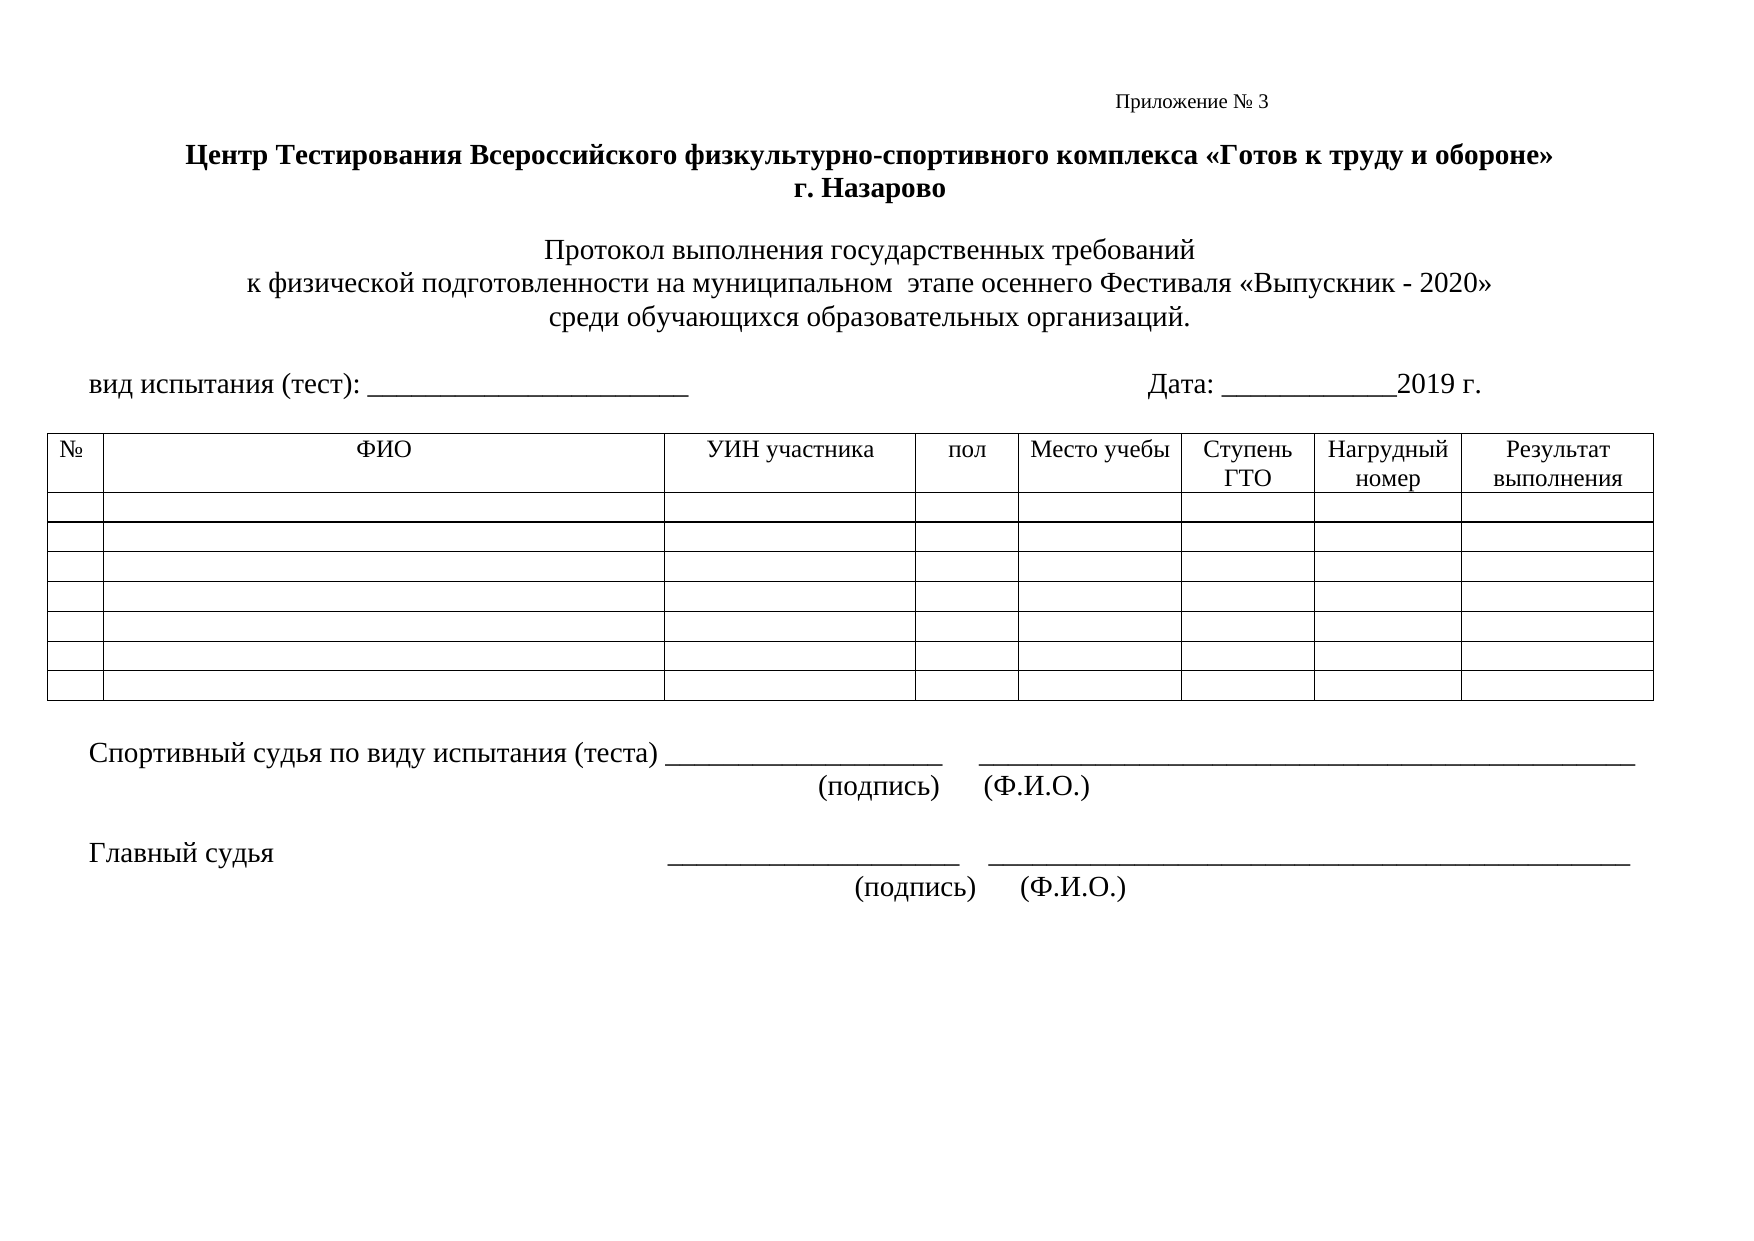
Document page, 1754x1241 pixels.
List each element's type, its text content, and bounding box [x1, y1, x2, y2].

table_header Результат выполнения [1462, 434, 1653, 492]
table_cell [665, 493, 915, 521]
table_cell [104, 552, 664, 581]
text (подпись) (Ф.И.О.) [59, 869, 1651, 902]
table_cell [104, 671, 664, 700]
table_cell [665, 612, 915, 641]
table_cell [104, 612, 664, 641]
table_header Ступень ГТО [1182, 434, 1314, 492]
table_cell [1462, 671, 1653, 700]
table_cell [1019, 523, 1181, 551]
text Протокол выполнения государственных требований [59, 232, 1651, 265]
table_header ФИО [104, 434, 664, 492]
table_cell [1182, 642, 1314, 670]
text среди обучающихся образовательных организаций. [59, 299, 1651, 332]
table_cell [1182, 493, 1314, 521]
table_cell [1019, 493, 1181, 521]
table_cell [1462, 612, 1653, 641]
table_cell [1182, 612, 1314, 641]
table_cell [1462, 493, 1653, 521]
table_cell [916, 642, 1018, 670]
table_cell [48, 612, 103, 641]
table_cell [1019, 582, 1181, 611]
text г. Назарово [59, 170, 1680, 204]
table_cell [916, 552, 1018, 581]
table_cell [1462, 582, 1653, 611]
table_cell [1462, 523, 1653, 551]
text Главный судья ____________________ ____________________________________________ [59, 835, 1651, 869]
table_cell [1019, 671, 1181, 700]
table_cell [1315, 671, 1461, 700]
table_cell [1019, 642, 1181, 670]
table_cell [48, 671, 103, 700]
table_cell [1019, 552, 1181, 581]
text вид испытания (тест): ______________________ Дата: ____________2019 г. [59, 366, 1651, 399]
table_cell [1182, 523, 1314, 551]
table_cell [48, 493, 103, 521]
table_cell [1019, 612, 1181, 641]
table_cell [665, 523, 915, 551]
table_header УИН участника [665, 434, 915, 492]
table_cell [104, 493, 664, 521]
table_cell [1315, 493, 1461, 521]
table_cell [665, 671, 915, 700]
table_cell [916, 671, 1018, 700]
text (подпись) (Ф.И.О.) [59, 768, 1651, 802]
table_cell [48, 523, 103, 551]
table_cell [665, 582, 915, 611]
table_cell [1315, 582, 1461, 611]
text Спортивный судья по виду испытания (теста) ___________________ _____________________________________________ [59, 735, 1651, 768]
table_cell [104, 642, 664, 670]
table_cell [1315, 523, 1461, 551]
table_cell [48, 642, 103, 670]
table_cell [665, 642, 915, 670]
table_cell [104, 523, 664, 551]
table_cell [916, 493, 1018, 521]
table_header Нагрудный номер [1315, 434, 1461, 492]
table_header № [48, 434, 103, 492]
table_cell [1462, 552, 1653, 581]
text Приложение № 3 [650, 89, 1651, 113]
table_header пол [916, 434, 1018, 492]
table_cell [916, 582, 1018, 611]
table_cell [1315, 642, 1461, 670]
table_cell [1462, 642, 1653, 670]
table_cell [665, 552, 915, 581]
table_cell [104, 582, 664, 611]
table_cell [1182, 582, 1314, 611]
table_cell [916, 523, 1018, 551]
table_cell [48, 582, 103, 611]
table_header Место учебы [1019, 434, 1181, 492]
table_cell [48, 552, 103, 581]
text Центр Тестирования Всероссийского физкультурно-спортивного комплекса «Готов к труду и обороне» [59, 137, 1680, 170]
table_cell [1182, 671, 1314, 700]
text к физической подготовленности на муниципальном этапе осеннего Фестиваля «Выпускник - 2020» [59, 265, 1651, 299]
table_cell [1315, 552, 1461, 581]
table_cell [1315, 612, 1461, 641]
table_cell [916, 612, 1018, 641]
table_cell [1182, 552, 1314, 581]
